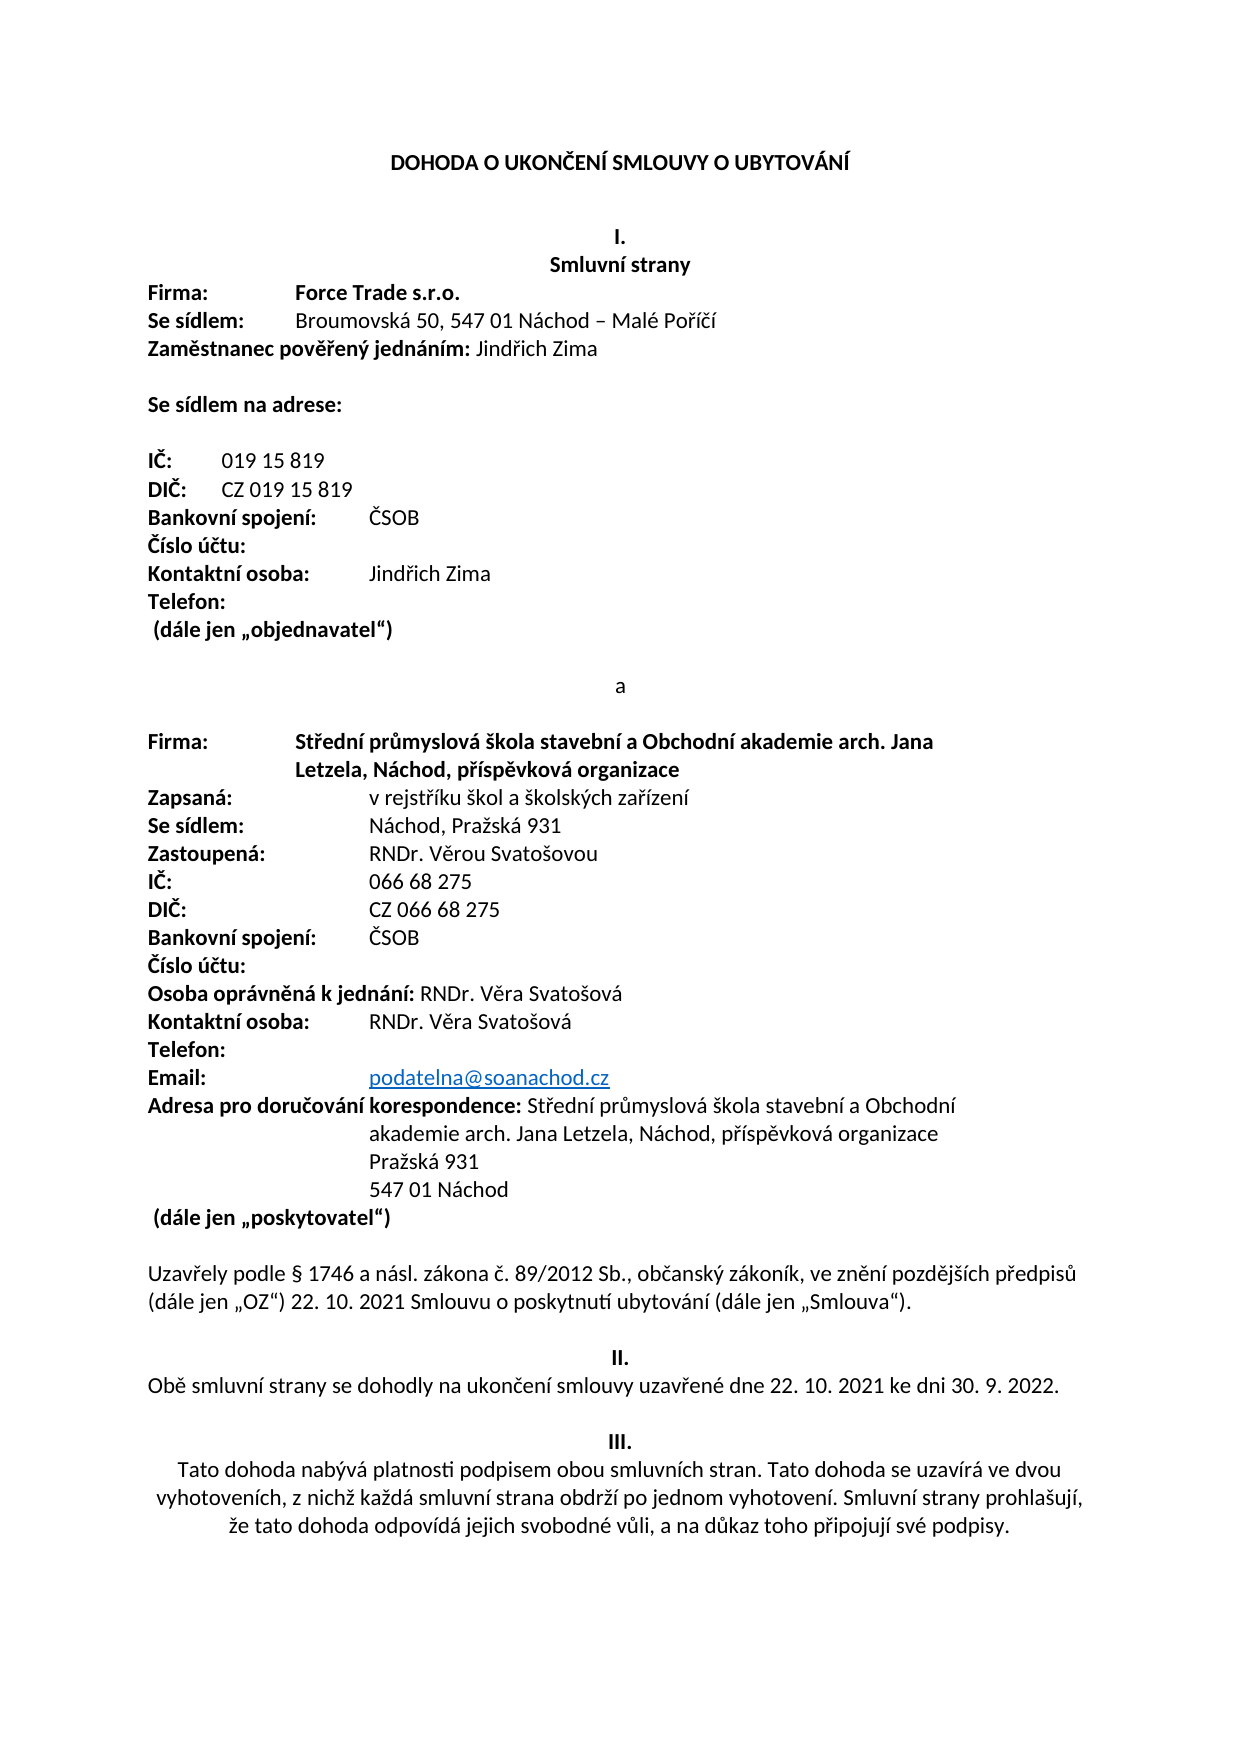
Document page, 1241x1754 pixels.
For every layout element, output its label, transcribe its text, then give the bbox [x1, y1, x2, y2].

text DIČ: CZ 066 68 275 [148, 895, 1093, 923]
text akademie arch. Jana Letzela, Náchod, příspěvková organizace [295, 1119, 1093, 1147]
text (dále jen „objednavatel“) [148, 615, 1093, 643]
text Bankovní spojení: ČSOB [148, 923, 1093, 951]
text Kontaktní osoba: RNDr. Věra Svatošová [148, 1007, 1093, 1035]
text III. [148, 1427, 1093, 1455]
text DIČ: CZ 019 15 819 [148, 475, 1093, 503]
text Firma: Střední průmyslová škola stavební a Obchodní akademie arch. Jana [148, 727, 1093, 755]
text 547 01 Náchod [295, 1175, 1093, 1203]
text Telefon: [148, 1035, 1093, 1063]
text Obě smluvní strany se dohodly na ukončení smlouvy uzavřené dne 22. 10. 2021 ke dni 30. 9. 2022. [148, 1371, 1093, 1399]
text II. [148, 1343, 1093, 1371]
text Uzavřely podle § 1746 a násl. zákona č. 89/2012 Sb., občanský zákoník, ve znění pozdějších předpisů (dále jen „OZ“) 22. 10. 2021 Smlouvu o poskytnutí ubytování (dále jen „Smlouva“). [148, 1259, 1093, 1315]
text Adresa pro doručování korespondence: Střední průmyslová škola stavební a Obchodní [148, 1091, 1093, 1119]
text Číslo účtu: [148, 531, 1093, 559]
text IČ: 066 68 275 [148, 867, 1093, 895]
text Se sídlem: Náchod, Pražská 931 [148, 811, 1093, 839]
text Zapsaná: v rejstříku škol a školských zařízení [148, 783, 1093, 811]
text I. [148, 222, 1093, 251]
text Se sídlem: Broumovská 50, 547 01 Náchod – Malé Poříčí [148, 307, 1093, 334]
text a [148, 671, 1093, 699]
text Osoba oprávněná k jednání: RNDr. Věra Svatošová [148, 979, 1093, 1007]
text Se sídlem na adrese: [148, 391, 1093, 419]
text DOHODA O UKONČENÍ SMLOUVY O UBYTOVÁNÍ [148, 148, 1093, 176]
text Email: podatelna@soanachod.cz [148, 1063, 1093, 1091]
text Zaměstnanec pověřený jednáním: Jindřich Zima [148, 334, 1093, 363]
text Pražská 931 [295, 1147, 1093, 1175]
text Kontaktní osoba: Jindřich Zima [148, 559, 1093, 587]
text Zastoupená: RNDr. Věrou Svatošovou [148, 839, 1093, 867]
text Telefon: [148, 587, 1093, 615]
text Tato dohoda nabývá platnosti podpisem obou smluvních stran. Tato dohoda se uzavírá ve dvou vyhotoveních, z nichž každá smluvní strana obdrží po jednom vyhotovení. Smluvní strany prohlašují, že tato dohoda odpovídá jejich svobodné vůli, a na důkaz toho připojují své podpisy. [148, 1455, 1093, 1539]
text Číslo účtu: [148, 951, 1093, 979]
text Smluvní strany [148, 251, 1093, 278]
text Firma: Force Trade s.r.o. [148, 278, 1093, 307]
text (dále jen „poskytovatel“) [148, 1203, 1093, 1231]
text IČ: 019 15 819 [148, 447, 1093, 475]
text Letzela, Náchod, příspěvková organizace [221, 755, 1093, 783]
text Bankovní spojení: ČSOB [148, 503, 1093, 531]
